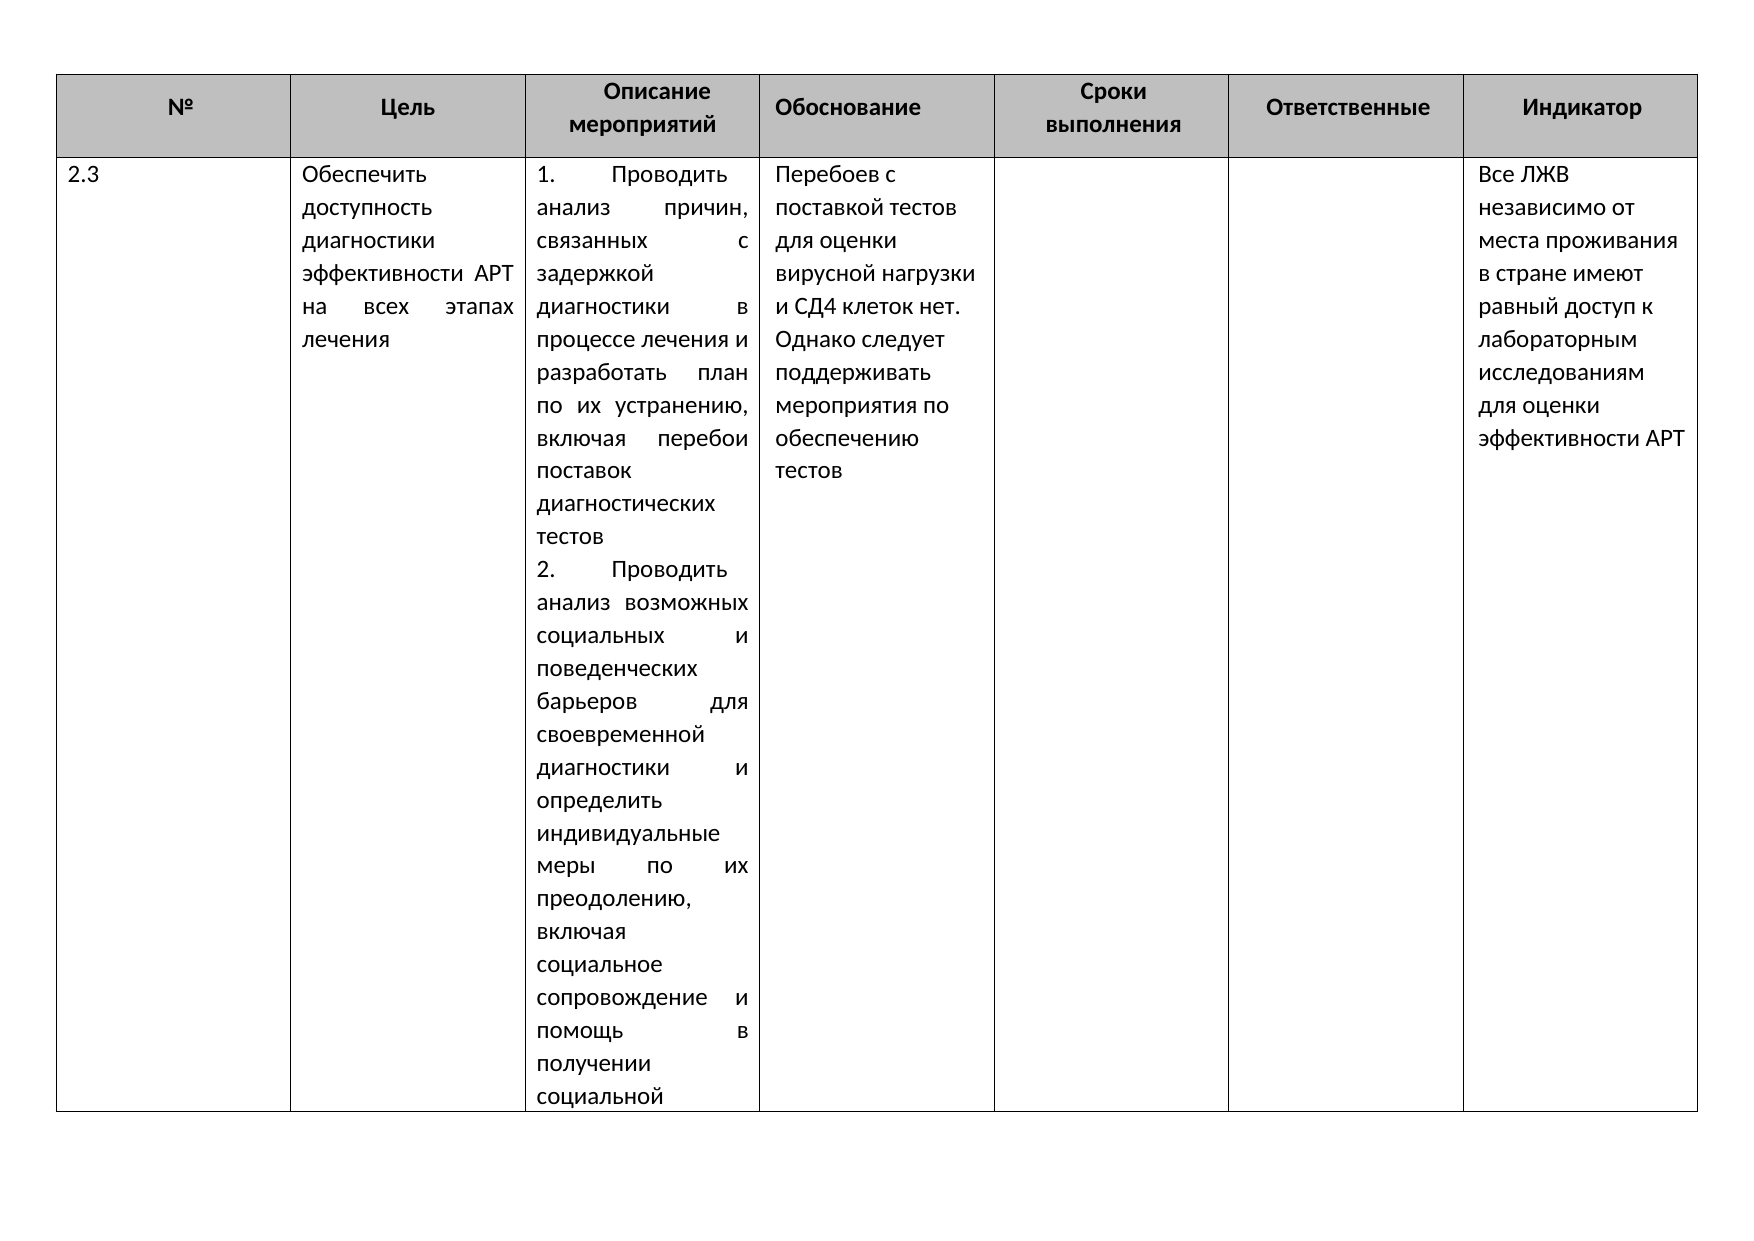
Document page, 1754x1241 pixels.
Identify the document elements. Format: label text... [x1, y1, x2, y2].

table_cell [995, 158, 1228, 1111]
table_cell [1229, 158, 1463, 1111]
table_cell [760, 158, 994, 1111]
table_header Ответственные [1229, 75, 1463, 157]
table_header Цель [291, 75, 525, 157]
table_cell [526, 158, 759, 1111]
table_header Индикатор [1464, 75, 1697, 157]
table_header Описание мероприятий [526, 75, 759, 157]
table_header Сроки выполнения [995, 75, 1228, 157]
table_header Обоснование [760, 75, 994, 157]
table_header № [57, 75, 290, 157]
table_cell 2.3 [57, 158, 290, 1111]
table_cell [291, 158, 525, 1111]
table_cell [1464, 158, 1697, 1111]
